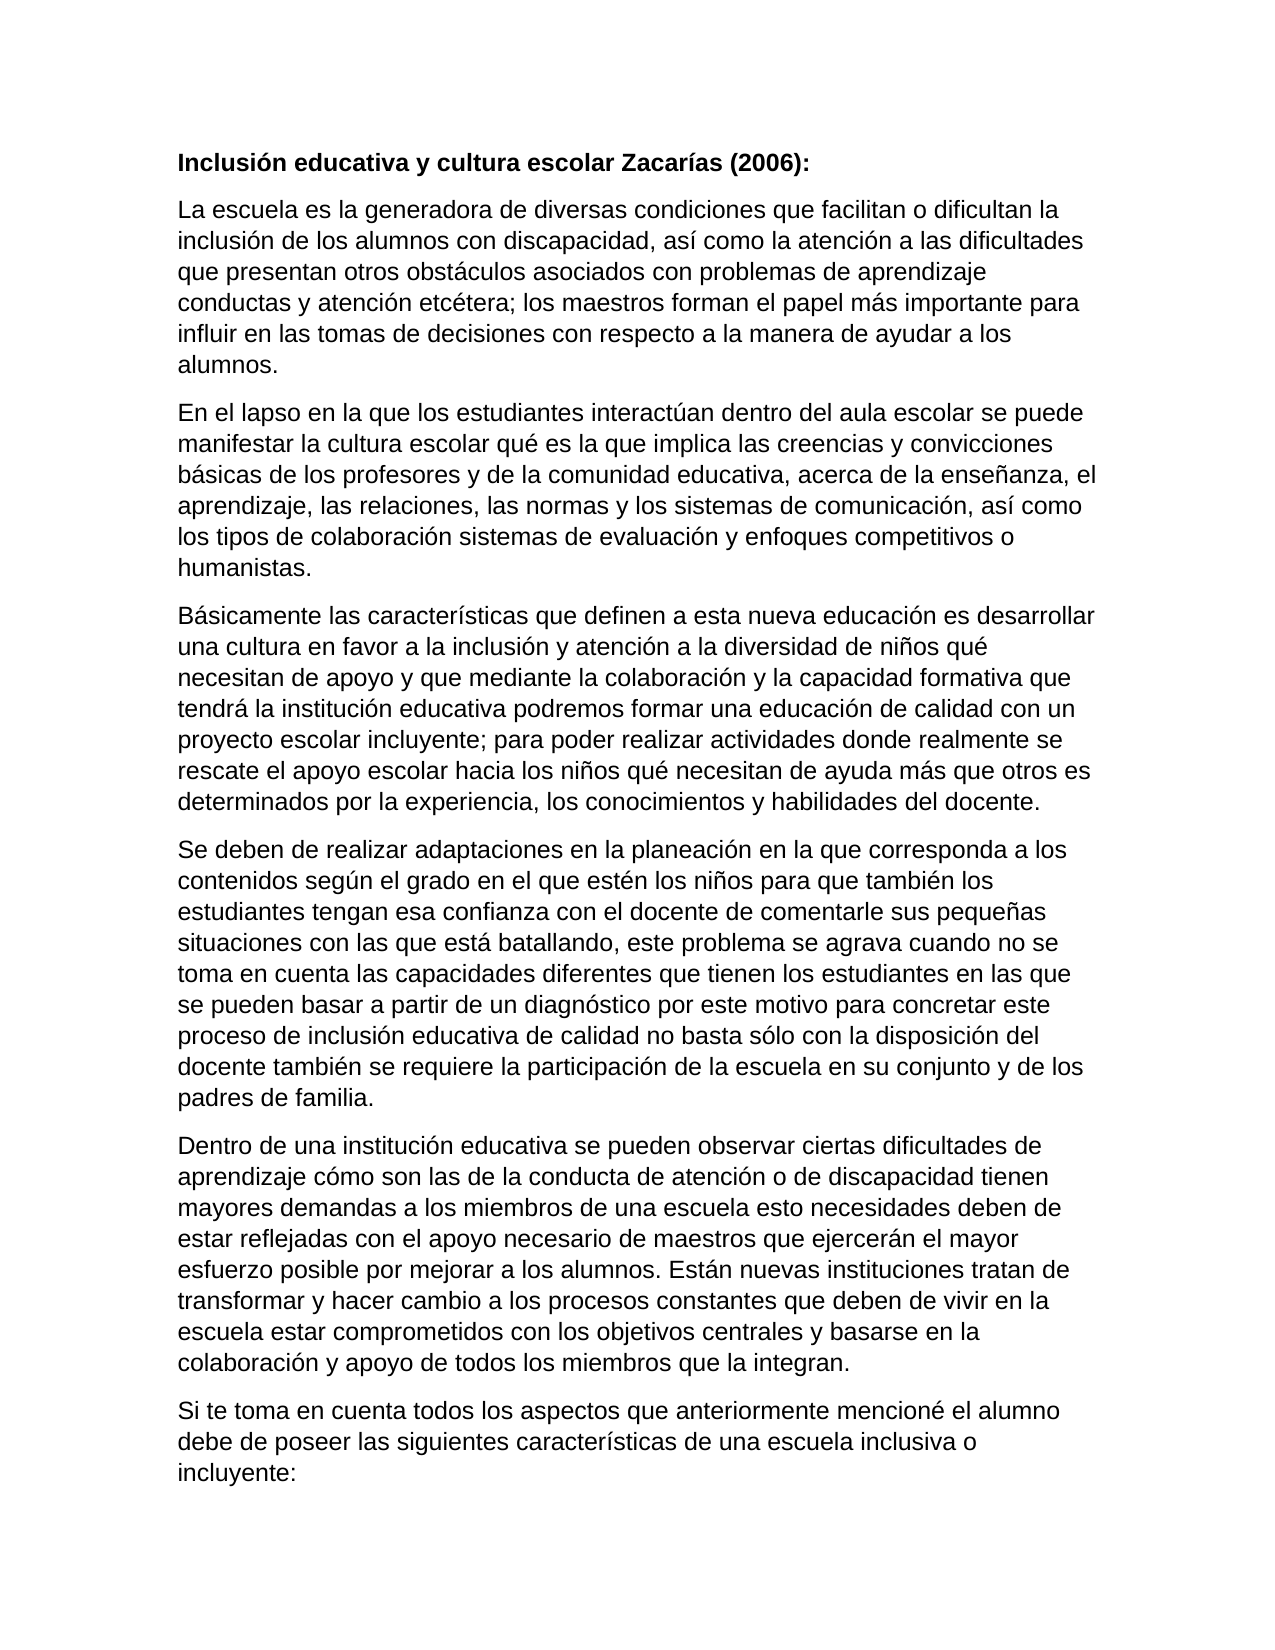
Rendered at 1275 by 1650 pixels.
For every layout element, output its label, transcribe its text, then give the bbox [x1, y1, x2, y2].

text Se deben de realizar adaptaciones en la planeación en la que corresponda a los contenidos según el grado en el que estén los niños para que también los estudiantes tengan esa confianza con el docente de comentarle sus pequeñas situaciones con las que está batallando, este problema se agrava cuando no se toma en cuenta las capacidades diferentes que tienen los estudiantes en las que se pueden basar a partir de un diagnóstico por este motivo para concretar este proceso de inclusión educativa de calidad no basta sólo con la disposición del docente también se requiere la participación de la escuela en su conjunto y de los padres de familia. [177, 835, 1098, 1112]
text Básicamente las características que definen a esta nueva educación es desarrollar una cultura en favor a la inclusión y atención a la diversidad de niños qué necesitan de apoyo y que mediante la colaboración y la capacidad formativa que tendrá la institución educativa podremos formar una educación de calidad con un proyecto escolar incluyente; para poder realizar actividades donde realmente se rescate el apoyo escolar hacia los niños qué necesitan de ayuda más que otros es determinados por la experiencia, los conocimientos y habilidades del docente. [177, 601, 1098, 816]
text Si te toma en cuenta todos los aspectos que anteriormente mencioné el alumno debe de poseer las siguientes características de una escuela inclusiva o incluyente: [177, 1396, 1098, 1487]
text En el lapso en la que los estudiantes interactúan dentro del aula escolar se puede manifestar la cultura escolar qué es la que implica las creencias y convicciones básicas de los profesores y de la comunidad educativa, acerca de la enseñanza, el aprendizaje, las relaciones, las normas y los sistemas de comunicación, así como los tipos de colaboración sistemas de evaluación y enfoques competitivos o humanistas. [177, 398, 1098, 582]
text Dentro de una institución educativa se pueden observar ciertas dificultades de aprendizaje cómo son las de la conducta de atención o de discapacidad tienen mayores demandas a los miembros de una escuela esto necesidades deben de estar reflejadas con el apoyo necesario de maestros que ejercerán el mayor esfuerzo posible por mejorar a los alumnos. Están nuevas instituciones tratan de transformar y hacer cambio a los procesos constantes que deben de vivir en la escuela estar comprometidos con los objetivos centrales y basarse en la colaboración y apoyo de todos los miembros que la integran. [177, 1131, 1098, 1377]
text Inclusión educativa y cultura escolar Zacarías (2006): [177, 148, 1098, 176]
text La escuela es la generadora de diversas condiciones que facilitan o dificultan la inclusión de los alumnos con discapacidad, así como la atención a las dificultades que presentan otros obstáculos asociados con problemas de aprendizaje conductas y atención etcétera; los maestros forman el papel más importante para influir en las tomas de decisiones con respecto a la manera de ayudar a los alumnos. [177, 195, 1098, 379]
